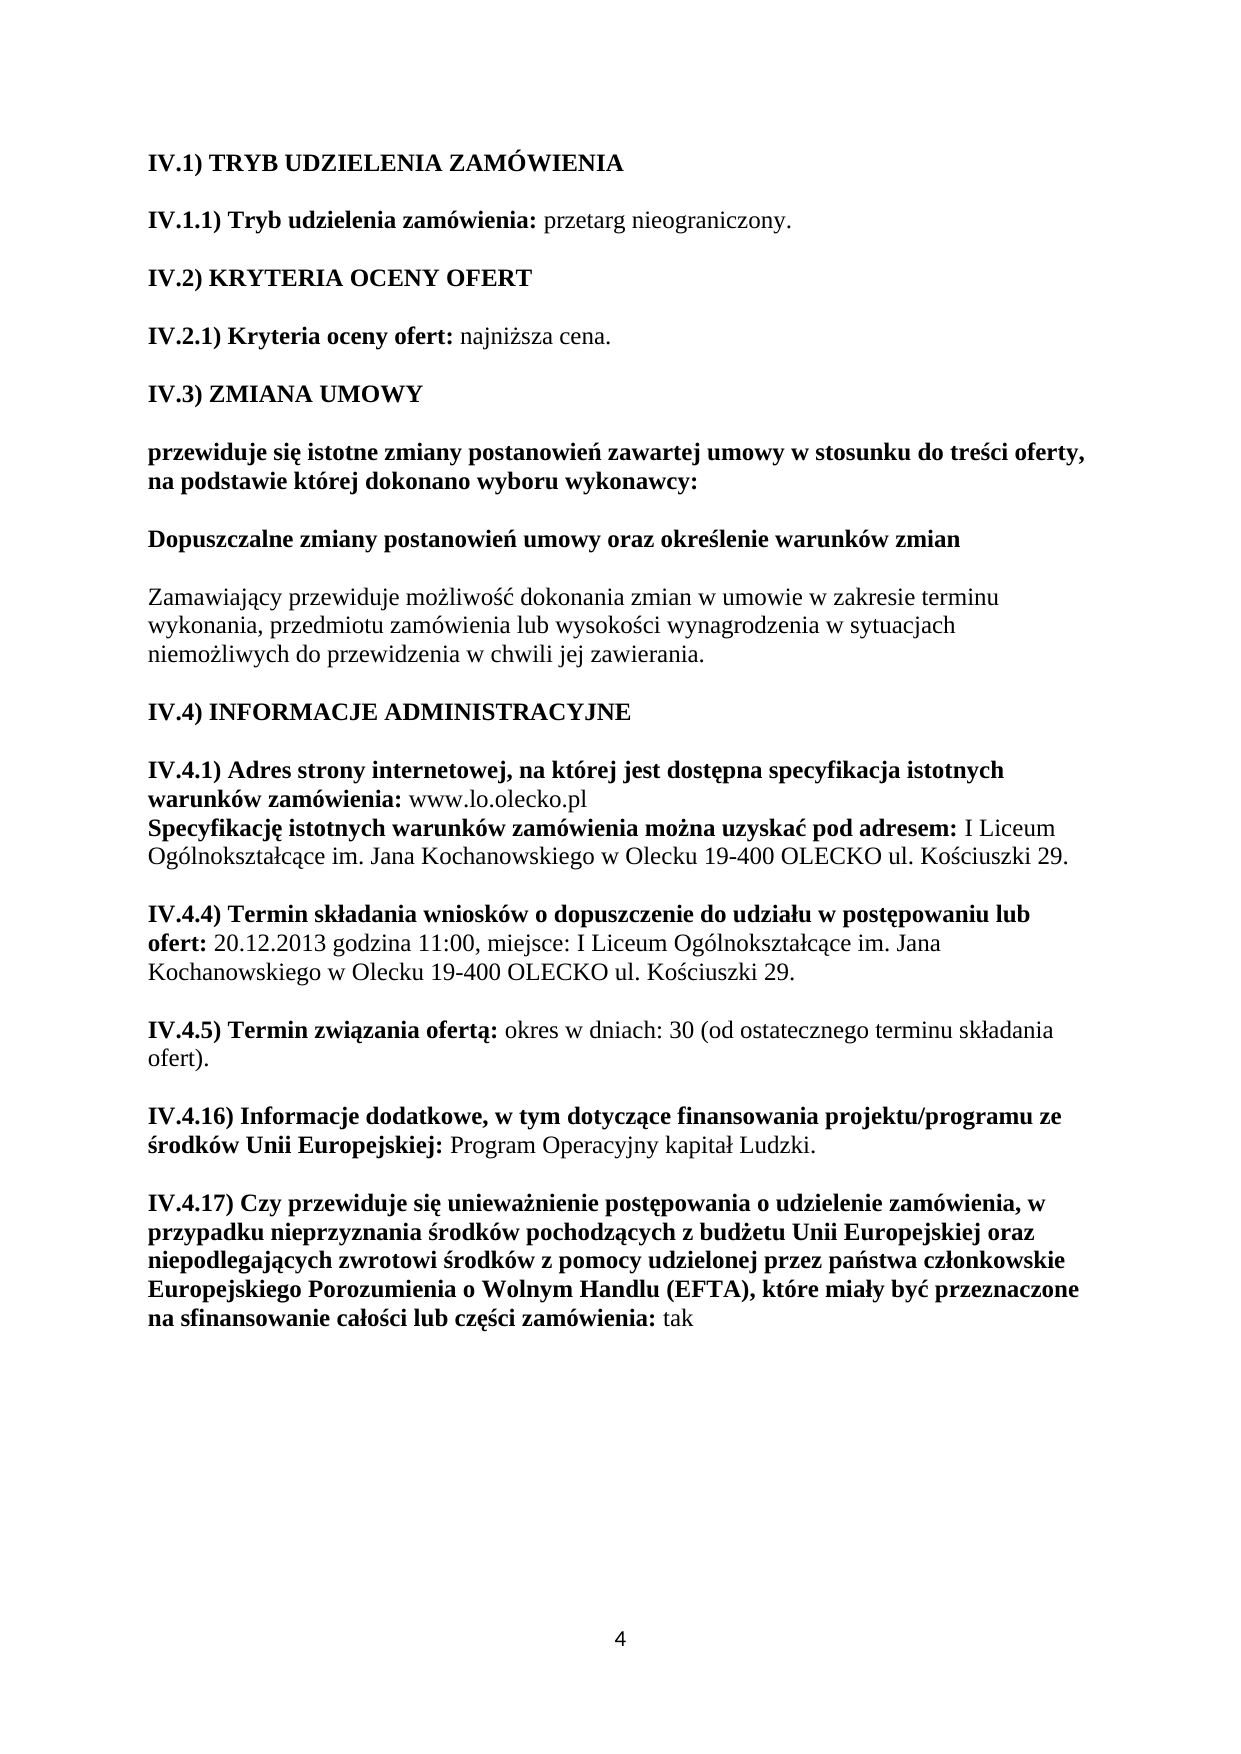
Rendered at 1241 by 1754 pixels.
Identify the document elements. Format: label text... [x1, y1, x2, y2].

text IV.4.17) Czy przewiduje się unieważnienie postępowania o udzielenie zamówienia, w przypadku nieprzyznania środków pochodzących z budżetu Unii Europejskiej oraz niepodlegających zwrotowi środków z pomocy udzielonej przez państwa członkowskie Europejskiego Porozumienia o Wolnym Handlu (EFTA), które miały być przeznaczone na sfinansowanie całości lub części zamówienia: tak [148, 1188, 1093, 1332]
text IV.1) TRYB UDZIELENIA ZAMÓWIENIA [148, 148, 1093, 176]
text IV.4) INFORMACJE ADMINISTRACYJNE [148, 697, 1093, 726]
text IV.4.4) Termin składania wniosków o dopuszczenie do udziału w postępowaniu lub ofert: 20.12.2013 godzina 11:00, miejsce: I Liceum Ogólnokształcące im. Jana Kochanowskiego w Olecku 19-400 OLECKO ul. Kościuszki 29. [148, 899, 1093, 986]
text IV.4.5) Termin związania ofertą: okres w dniach: 30 (od ostatecznego terminu składania ofert). [148, 1015, 1093, 1072]
text Dopuszczalne zmiany postanowień umowy oraz określenie warunków zmian [148, 524, 1093, 553]
text IV.4.16) Informacje dodatkowe, w tym dotyczące finansowania projektu/programu ze środków Unii Europejskiej: Program Operacyjny kapitał Ludzki. [148, 1101, 1093, 1159]
text IV.2) KRYTERIA OCENY OFERT [148, 263, 1093, 292]
text IV.3) ZMIANA UMOWY [148, 379, 1093, 408]
text IV.2.1) Kryteria oceny ofert: najniższa cena. [148, 321, 1093, 350]
text IV.1.1) Tryb udzielenia zamówienia: przetarg nieograniczony. [148, 206, 1093, 234]
text Zamawiający przewiduje możliwość dokonania zmian w umowie w zakresie terminu wykonania, przedmiotu zamówienia lub wysokości wynagrodzenia w sytuacjach niemożliwych do przewidzenia w chwili jej zawierania. [148, 582, 1093, 668]
text przewiduje się istotne zmiany postanowień zawartej umowy w stosunku do treści oferty, na podstawie której dokonano wyboru wykonawcy: [148, 437, 1093, 495]
text IV.4.1) Adres strony internetowej, na której jest dostępna specyfikacja istotnych warunków zamówienia: www.lo.olecko.pl Specyfikację istotnych warunków zamówienia można uzyskać pod adresem: I Liceum Ogólnokształcące im. Jana Kochanowskiego w Olecku 19-400 OLECKO ul. Kościuszki 29. [148, 755, 1093, 870]
